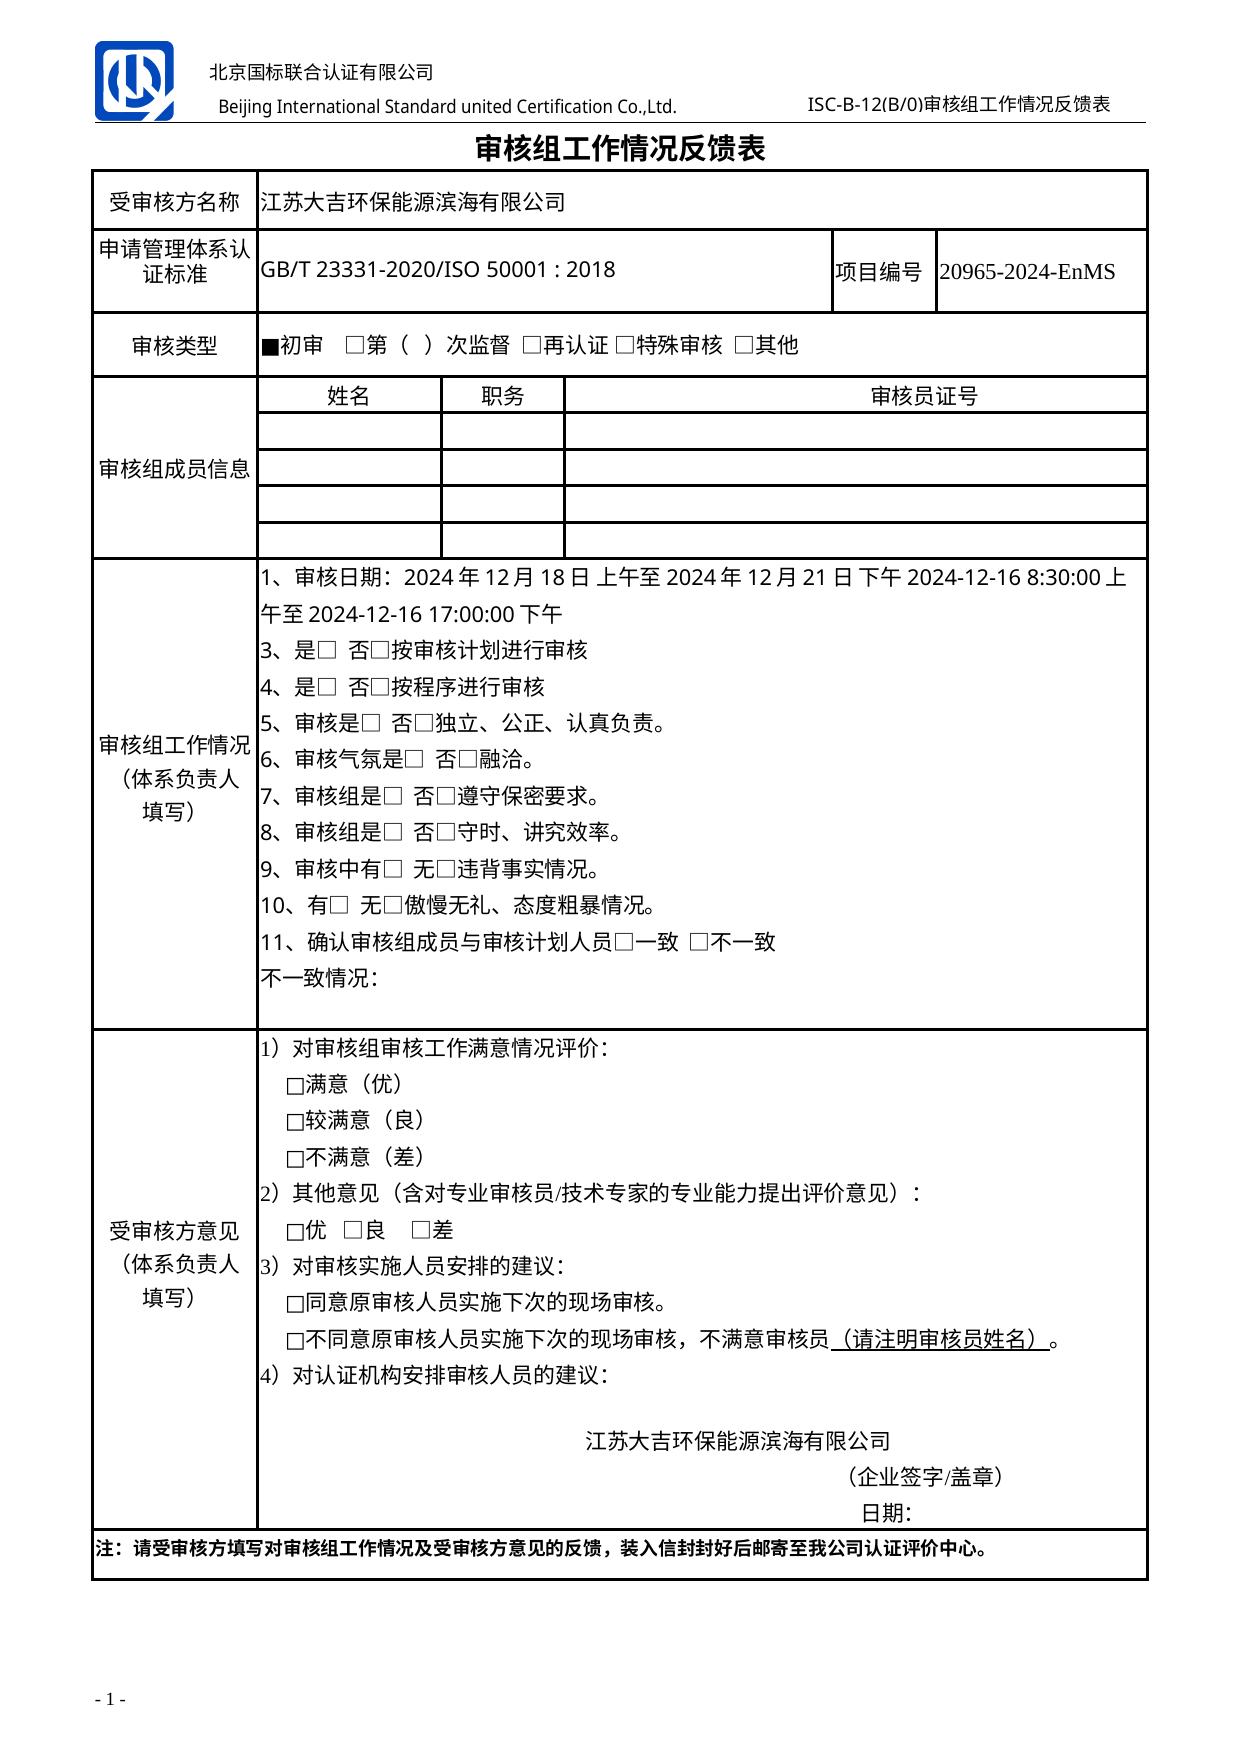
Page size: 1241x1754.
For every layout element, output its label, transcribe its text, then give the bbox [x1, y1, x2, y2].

table_cell [259, 451, 440, 484]
table_header 受审核方名称 [94, 172, 256, 228]
table_cell [566, 524, 1146, 557]
table_cell 1、审核日期：2024年12月18日 上午至2024年12月21日 下午2024-12-16 8:30:00上午至2024-12-16 17:00:00下午 3、是□ 否□按审核计划进行审核 4、是□ 否□按程序进行审核 5、审核是□ 否□独立、公正、认真负责。 6、审核气氛是□ 否□融洽。 7、审核组是□ 否□遵守保密要求。 8、审核组是□ 否□守时、讲究效率。 9、审核中有□ 无□违背事实情况。 10、有□ 无□傲慢无礼、态度粗暴情况。 11、确认审核组成员与审核计划人员□一致 □不一致 不一致情况： [259, 560, 1146, 1027]
table_cell [566, 451, 1146, 484]
table_cell 审核员证号 [566, 378, 1146, 411]
table_cell 审核组工作情况（体系负责人 填写） [94, 560, 256, 1027]
table_cell 注：请受审核方填写对审核组工作情况及受审核方意见的反馈，装入信封封好后邮寄至我公司认证评价中心。 [94, 1531, 1146, 1577]
table_cell [443, 414, 563, 448]
table_cell 受审核方意见（体系负责人 填写） [94, 1031, 256, 1528]
table_cell [443, 524, 563, 557]
picture [95, 41, 174, 121]
table_cell [259, 524, 440, 557]
table_cell 项目编号 [834, 231, 935, 311]
table_cell 1）对审核组审核工作满意情况评价： □满意（优） □较满意（良） □不满意（差） 2）其他意见（含对专业审核员/技术专家的专业能力提出评价意见）： □优 □良 □差 3）对审核实施人员安排的建议： □同意原审核人员实施下次的现场审核。 □不同意原审核人员实施下次的现场审核，不满意审核员（请注明审核员姓名）。 4）对认证机构安排审核人员的建议： 江苏大吉环保能源滨海有限公司 （企业签字/盖章） 日期： [259, 1031, 1146, 1528]
table_cell [259, 414, 440, 448]
table_cell 20965-2024-EnMS [938, 231, 1146, 311]
table_cell [443, 451, 563, 484]
table_cell [259, 487, 440, 521]
table_cell GB/T 23331-2020/ISO 50001 : 2018 [259, 231, 831, 311]
table_cell ■初审 □第（ ）次监督 □再认证 □特殊审核 □其他 [259, 314, 1146, 375]
text 审核组工作情况反馈表 [94, 123, 1146, 169]
table_cell 审核组成员信息 [94, 378, 256, 557]
table_cell 姓名 [259, 378, 440, 411]
table_cell [566, 414, 1146, 448]
table_cell [443, 487, 563, 521]
table_header 江苏大吉环保能源滨海有限公司 [259, 172, 1146, 228]
table_cell [566, 487, 1146, 521]
table_cell 审核类型 [94, 314, 256, 375]
table_cell 职务 [443, 378, 563, 411]
table_cell 申请管理体系认证标准 [94, 231, 256, 311]
